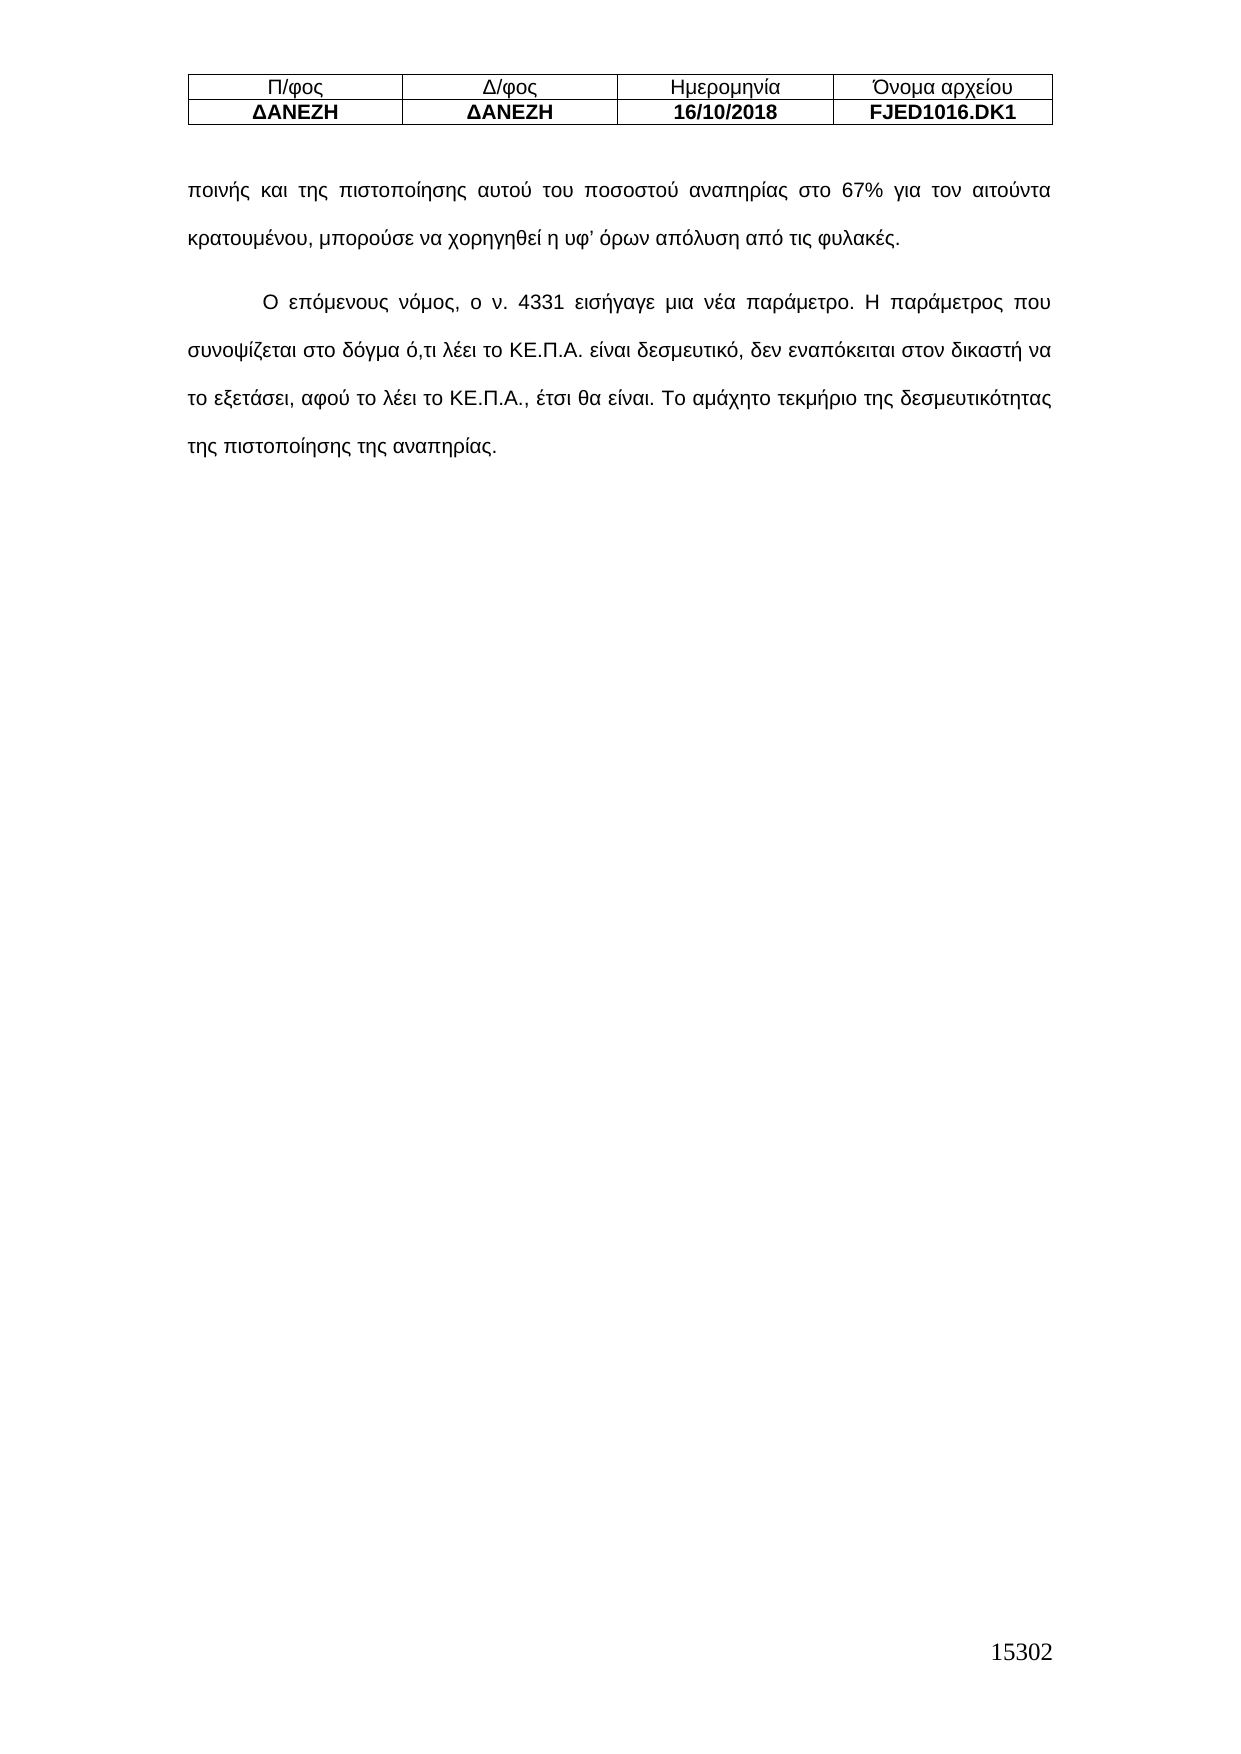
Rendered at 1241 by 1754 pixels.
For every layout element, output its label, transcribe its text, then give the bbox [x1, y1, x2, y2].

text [187, 177, 1053, 249]
text Ο επόμενους νόμος, ο ν. 4331 εισήγαγε μια νέα παράμετρο. Η παράμετρος που συνοψίζεται στο δόγμα ό,τι λέει το ΚΕ.Π.Α. είναι δεσμευτικό, δεν εναπόκειται στον δικαστή να το εξετάσει, αφού το λέει το ΚΕ.Π.Α., έτσι θα είναι. Το αμάχητο τεκμήριο της δεσμευτικότητας της πιστοποίησης της αναπηρίας. [187, 290, 1053, 458]
